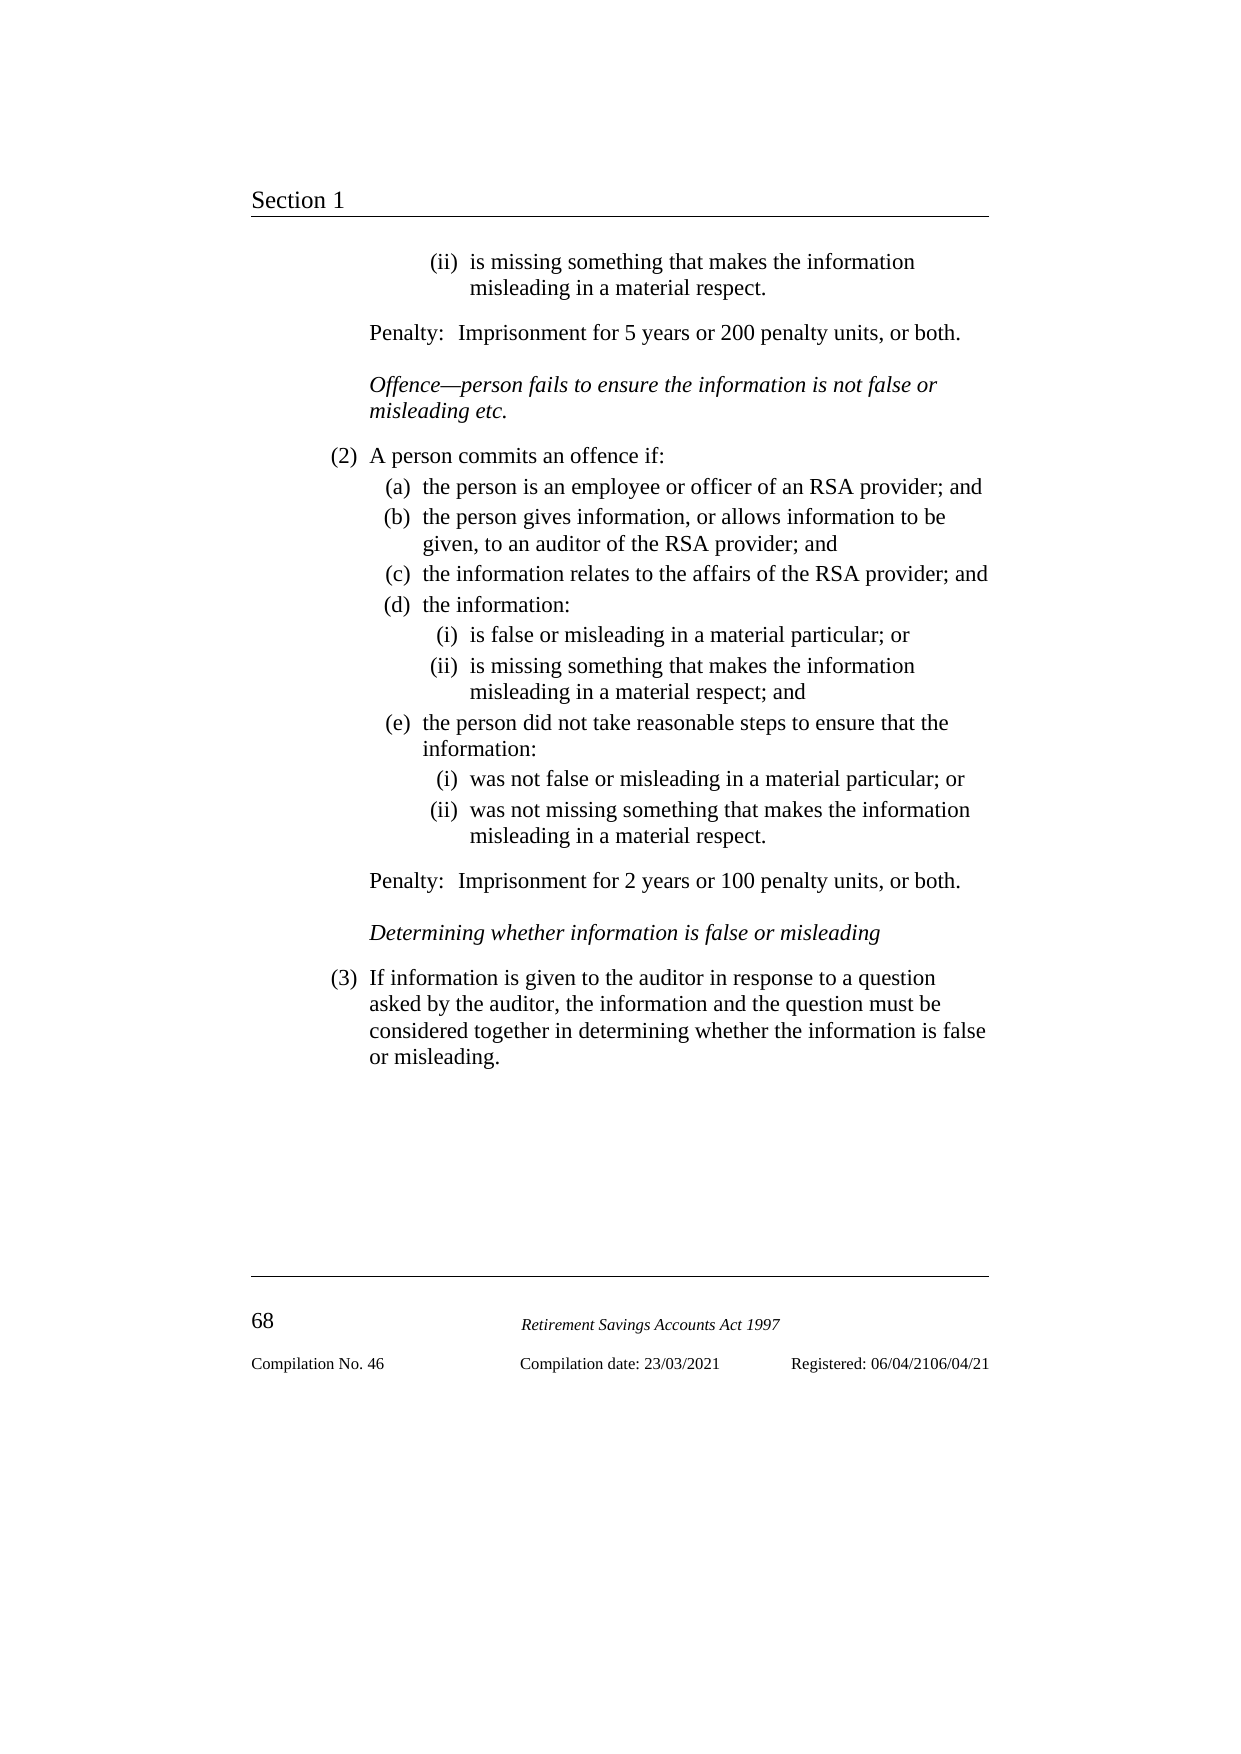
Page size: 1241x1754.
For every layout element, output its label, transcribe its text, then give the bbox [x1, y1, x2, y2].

text (2) A person commits an offence if: [251, 442, 989, 469]
text Penalty: Imprisonment for 5 years or 200 penalty units, or both. [369, 319, 989, 346]
text (ii) was not missing something that makes the information misleading in a material respect. [251, 796, 989, 849]
text (i) was not false or misleading in a material particular; or [251, 766, 989, 792]
text (c) the information relates to the affairs of the RSA provider; and [251, 560, 989, 587]
text (ii) is missing something that makes the information misleading in a material respect. [251, 248, 989, 301]
text Determining whether information is false or misleading [369, 919, 989, 945]
text Penalty: Imprisonment for 2 years or 100 penalty units, or both. [369, 867, 989, 894]
text (d) the information: [251, 591, 989, 617]
text (a) the person is an employee or officer of an RSA provider; and [251, 473, 989, 499]
text (3) If information is given to the auditor in response to a question asked by the auditor, the information and the question must be considered together in determining whether the information is false or misleading. [251, 964, 989, 1069]
text (ii) is missing something that makes the information misleading in a material respect; and [251, 652, 989, 704]
text (i) is false or misleading in a material particular; or [251, 621, 989, 648]
text (b) the person gives information, or allows information to be given, to an auditor of the RSA provider; and [251, 503, 989, 556]
text Offence—person fails to ensure the information is not false or misleading etc. [369, 371, 989, 423]
text (e) the person did not take reasonable steps to ensure that the information: [251, 709, 989, 761]
